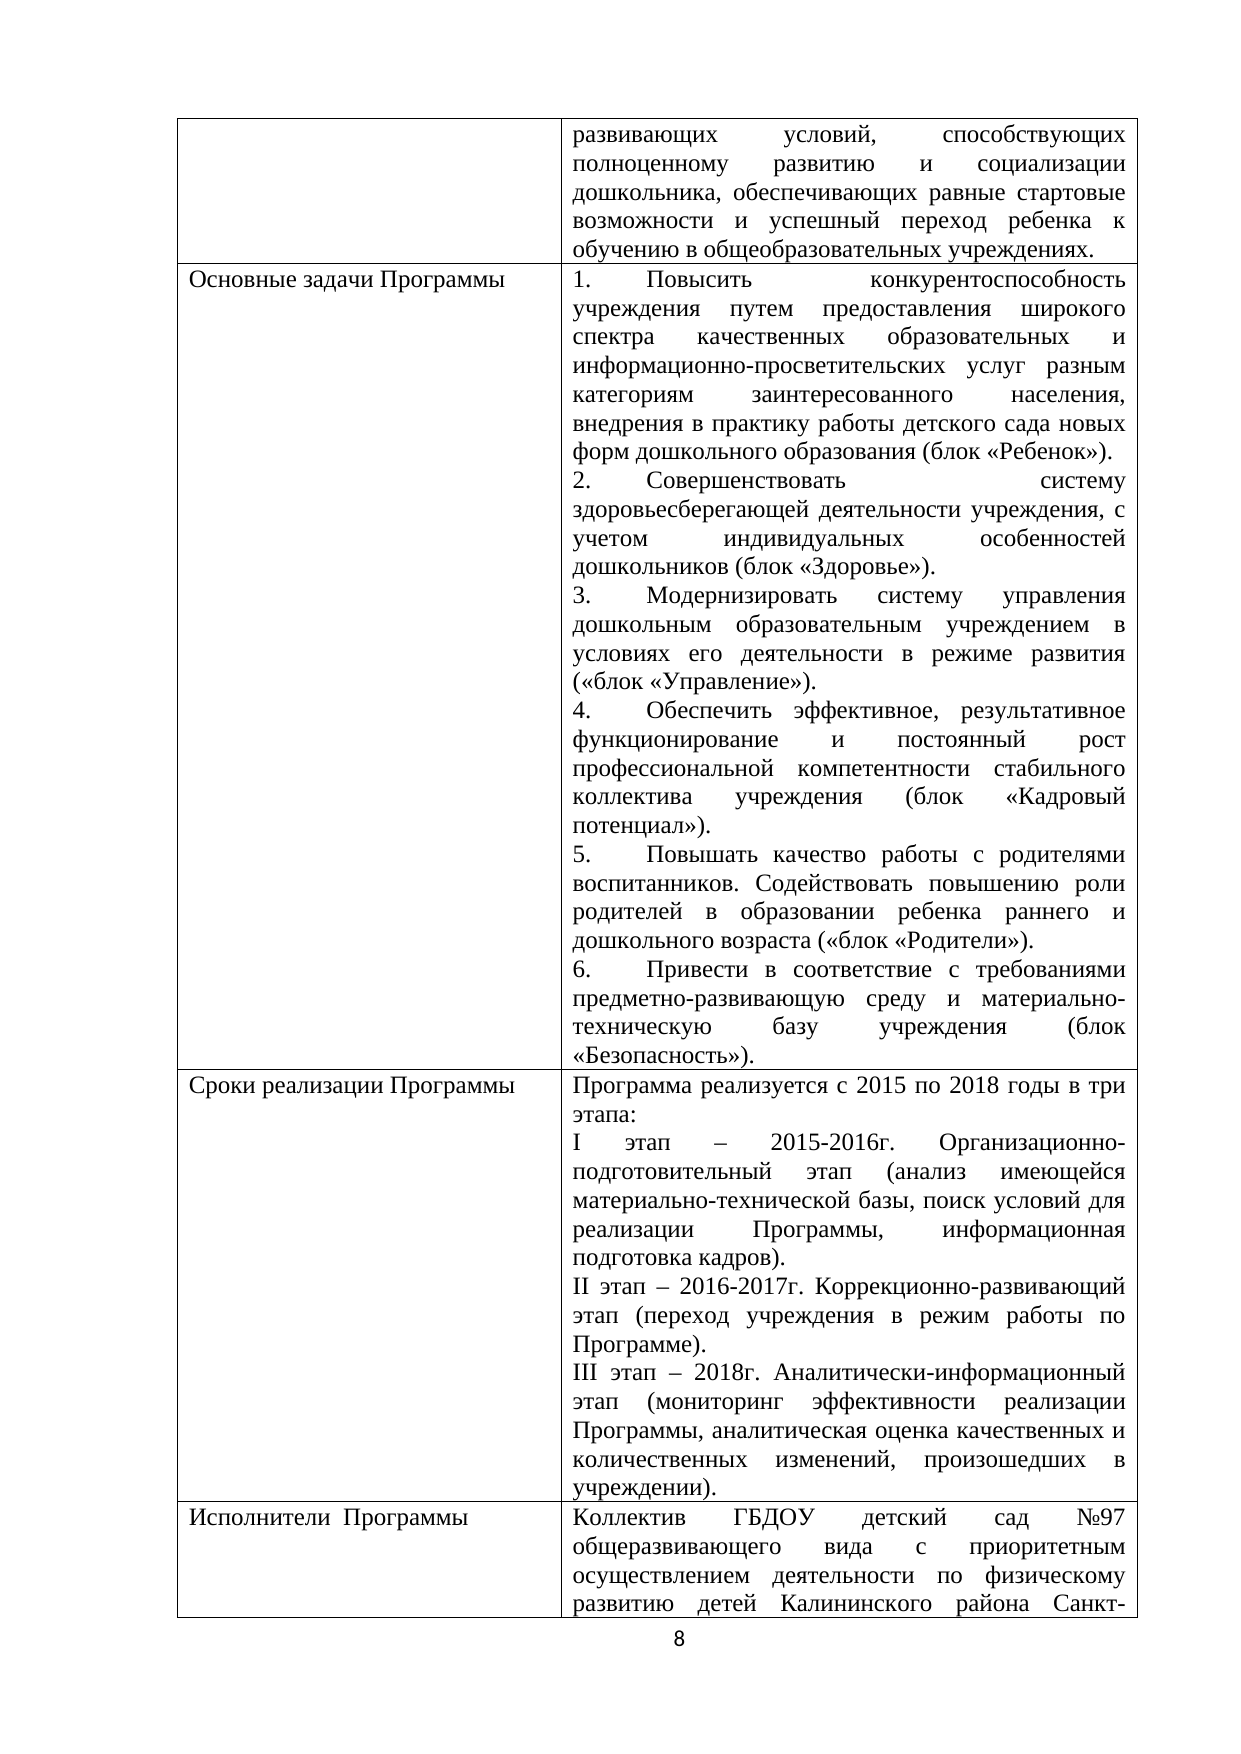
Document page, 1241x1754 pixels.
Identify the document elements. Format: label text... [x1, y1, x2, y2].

table_cell Повысить конкурентоспособность учреждения путем предоставления широкого спектра качественных образовательных и информационно-просветительских услуг разным категориям заинтересованного населения, внедрения в практику работы детского сада новых форм дошкольного образования (блок «Ребенок»). Совершенствовать систему здоровьесберегающей деятельности учреждения, с учетом индивидуальных особенностей дошкольников (блок «Здоровье»). Модернизировать систему управления дошкольным образовательным учреждением в условиях его деятельности в режиме развития («блок «Управление»). Обеспечить эффективное, результативное функционирование и постоянный рост профессиональной компетентности стабильного коллектива учреждения (блок «Кадровый потенциал»). Повышать качество работы с родителями воспитанников. Содействовать повышению роли родителей в образовании ребенка раннего и дошкольного возраста («блок «Родители»). Привести в соответствие с требованиями предметно-развивающую среду и материально-техническую базу учреждения (блок «Безопасность»). [562, 264, 1137, 1069]
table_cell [178, 1502, 561, 1617]
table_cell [178, 119, 561, 263]
table_cell Сроки реализации Программы [178, 1070, 561, 1501]
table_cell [562, 119, 1137, 263]
table_cell Основные задачи Программы [178, 264, 561, 1069]
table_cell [562, 1502, 1137, 1617]
table_cell Программа реализуется с 2015 по 2018 годы в три этапа: I этап – 2015-2016г. Организационно-подготовительный этап (анализ имеющейся материально-технической базы, поиск условий для реализации Программы, информационная подготовка кадров). II этап – 2016-2017г. Коррекционно-развивающий этап (переход учреждения в режим работы по Программе). III этап – 2018г. Аналитически-информационный этап (мониторинг эффективности реализации Программы, аналитическая оценка качественных и количественных изменений, произошедших в учреждении). [562, 1070, 1137, 1501]
